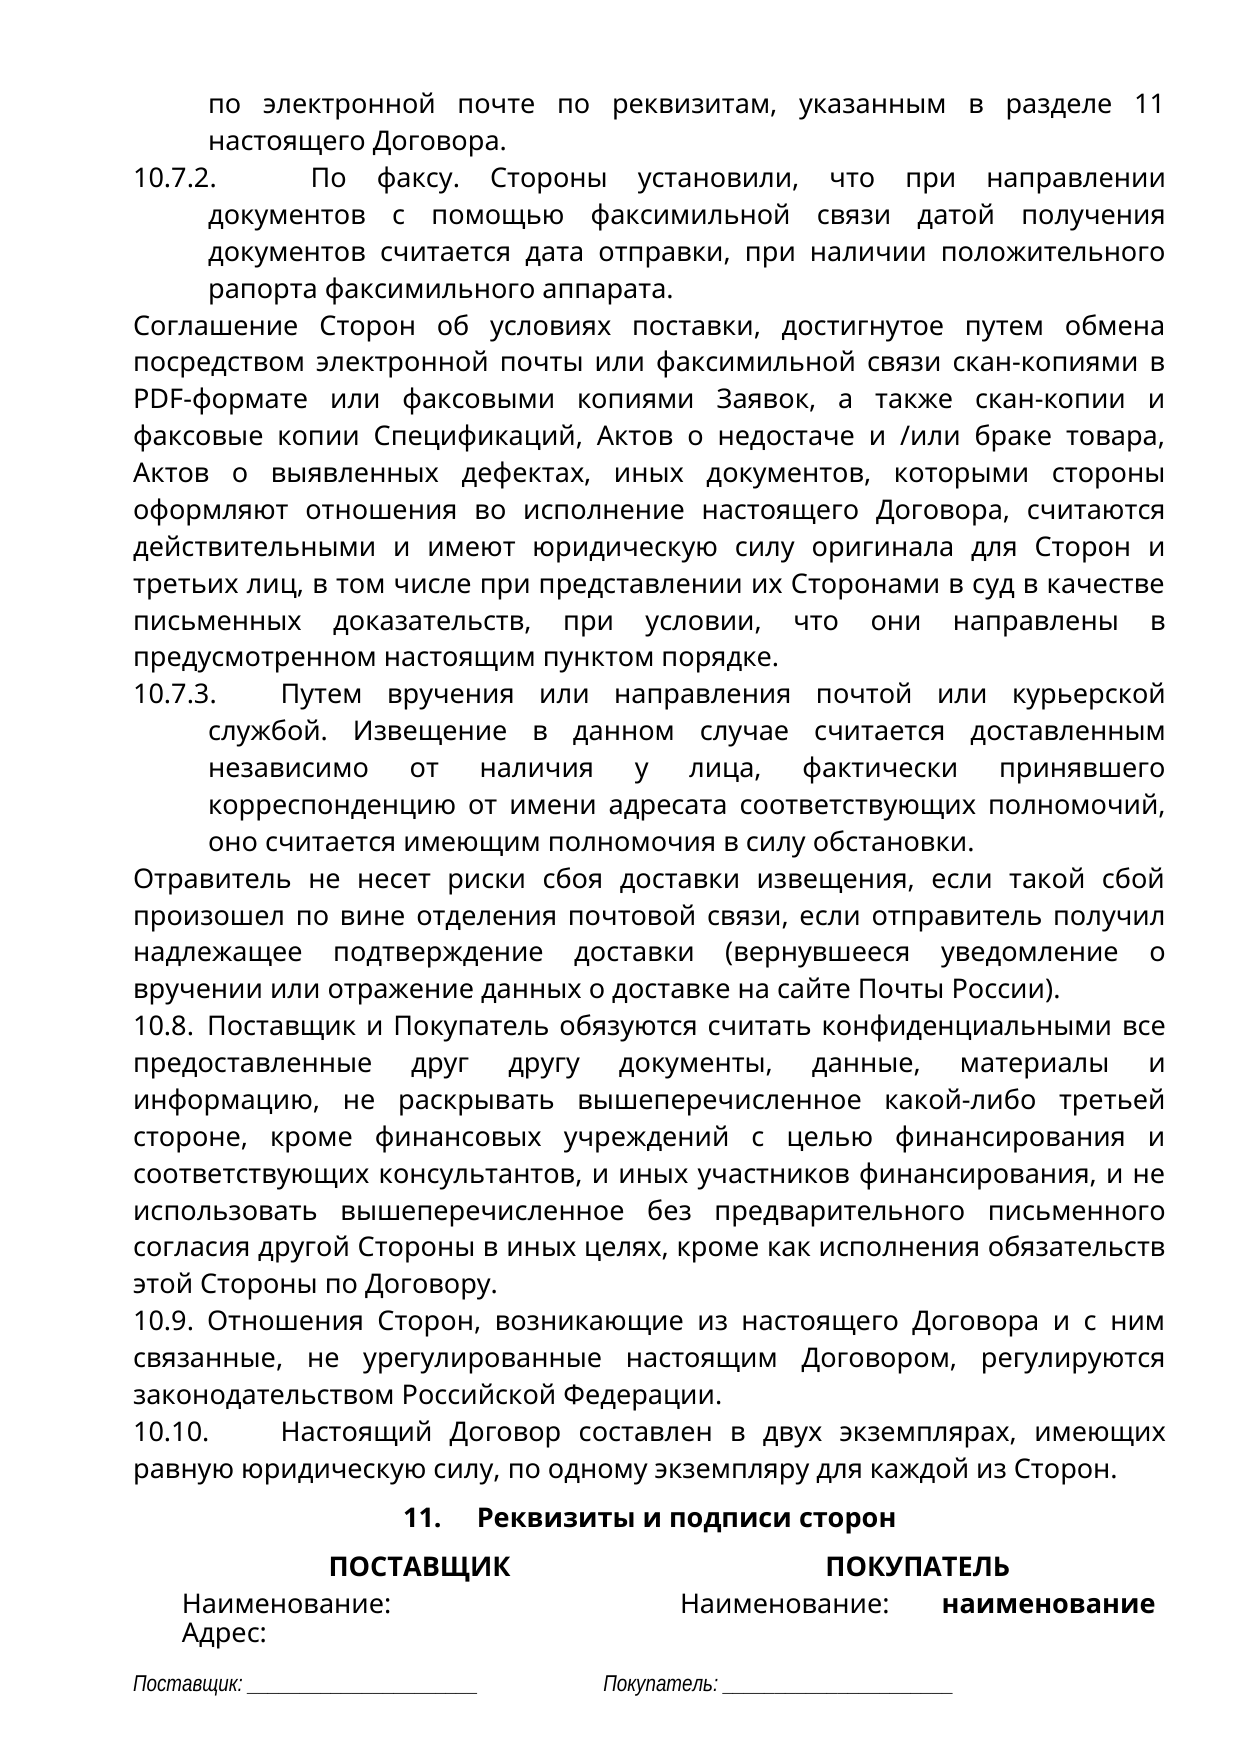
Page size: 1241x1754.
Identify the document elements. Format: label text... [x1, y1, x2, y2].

list Соглашение Сторон об условиях поставки, достигнутое путем обмена посредством электронной почты или факсимильной связи скан-копиями в PDF-формате или факсовыми копиями Заявок, а также скан-копии и факсовые копии Спецификаций, Актов о недостаче и /или браке товара, Актов о выявленных дефектах, иных документов, которыми стороны оформляют отношения во исполнение настоящего Договора, считаются действительными и имеют юридическую силу оригинала для Сторон и третьих лиц, в том числе при представлении их Сторонами в суд в качестве письменных доказательств, при условии, что они направлены в предусмотренном настоящим пунктом порядке. [133, 306, 1167, 675]
table_header ПОСТАВЩИК [170, 1548, 668, 1585]
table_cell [669, 1585, 1167, 1651]
list Реквизиты и подписи сторон [133, 1498, 1167, 1535]
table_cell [170, 1585, 668, 1651]
list Отравитель не несет риски сбоя доставки извещения, если такой сбой произошел по вине отделения почтовой связи, если отправитель получил надлежащее подтверждение доставки (вернувшееся уведомление о вручении или отражение данных о доставке на сайте Почты России). [133, 859, 1167, 1007]
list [133, 85, 1167, 158]
list Путем вручения или направления почтой или курьерской службой. Извещение в данном случае считается доставленным независимо от наличия у лица, фактически принявшего корреспонденцию от имени адресата соответствующих полномочий, оно считается имеющим полномочия в силу обстановки. [133, 675, 1167, 859]
list Настоящий Договор составлен в двух экземплярах, имеющих равную юридическую силу, по одному экземпляру для каждой из Сторон. [133, 1412, 1167, 1486]
list Поставщик и Покупатель обязуются считать конфиденциальными все предоставленные друг другу документы, данные, материалы и информацию, не раскрывать вышеперечисленное какой-либо третьей стороне, кроме финансовых учреждений с целью финансирования и соответствующих консультантов, и иных участников финансирования, и не использовать вышеперечисленное без предварительного письменного согласия другой Стороны в иных целях, кроме как исполнения обязательств этой Стороны по Договору. [133, 1007, 1167, 1302]
list Отношения Сторон, возникающие из настоящего Договора и с ним связанные, не урегулированные настоящим Договором, регулируются законодательством Российской Федерации. [133, 1302, 1167, 1412]
table_header ПОКУПАТЕЛЬ [669, 1548, 1167, 1585]
list По факсу. Стороны установили, что при направлении документов с помощью факсимильной связи датой получения документов считается дата отправки, при наличии положительного рапорта факсимильного аппарата. [133, 158, 1167, 306]
